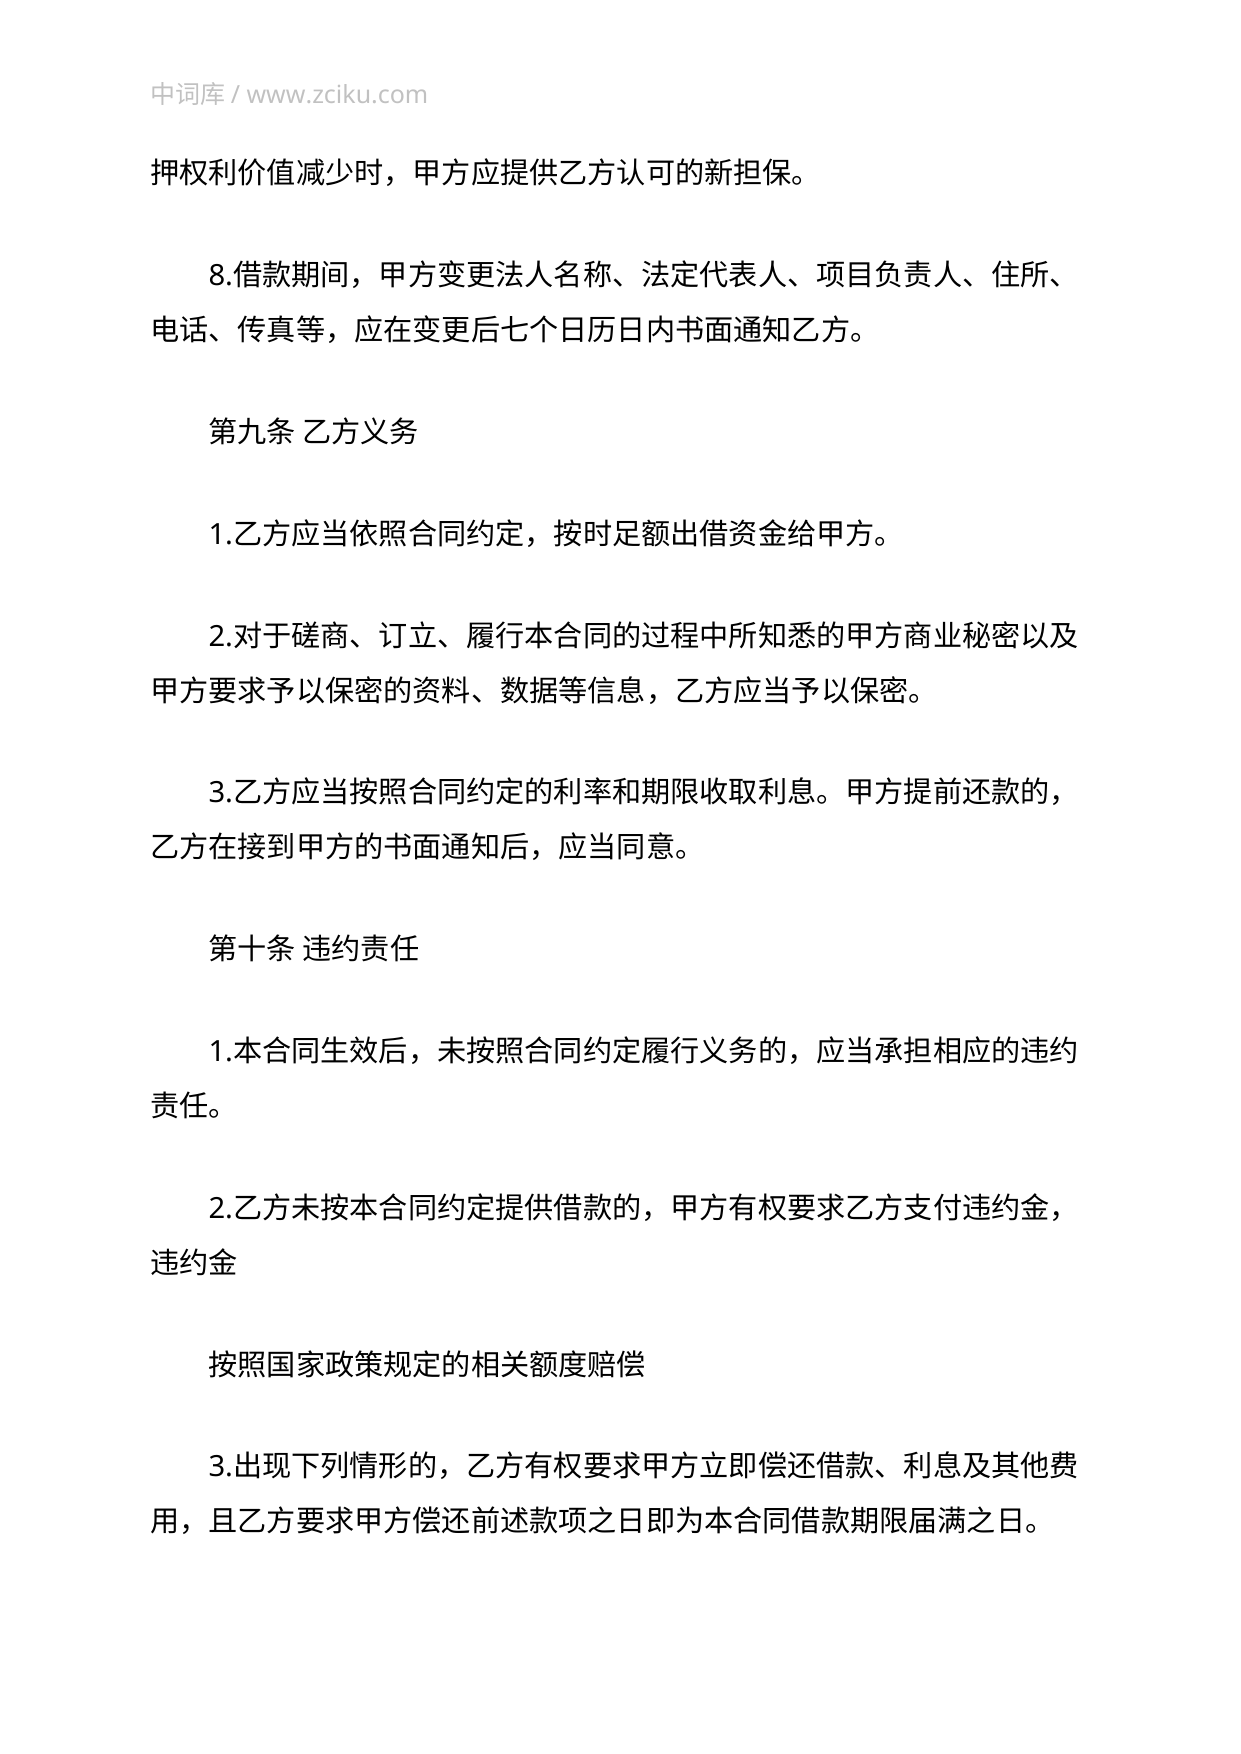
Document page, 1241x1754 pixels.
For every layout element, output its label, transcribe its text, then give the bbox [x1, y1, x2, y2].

text 8.借款期间，甲方变更法人名称、法定代表人、项目负责人、住所、电话、传真等，应在变更后七个日历日内书面通知乙方。 [150, 252, 1090, 349]
text 第十条 违约责任 [150, 926, 1090, 968]
text 2.对于磋商、订立、履行本合同的过程中所知悉的甲方商业秘密以及甲方要求予以保密的资料、数据等信息，乙方应当予以保密。 [150, 612, 1090, 709]
text 1.乙方应当依照合同约定，按时足额出借资金给甲方。 [150, 510, 1090, 553]
text 3.乙方应当按照合同约定的利率和期限收取利息。甲方提前还款的，乙方在接到甲方的书面通知后，应当同意。 [150, 769, 1090, 866]
text 第九条 乙方义务 [150, 408, 1090, 451]
text 1.本合同生效后，未按照合同约定履行义务的，应当承担相应的违约责任。 [150, 1028, 1090, 1125]
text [150, 150, 1090, 192]
text 2.乙方未按本合同约定提供借款的，甲方有权要求乙方支付违约金，违约金 [150, 1184, 1090, 1282]
text 按照国家政策规定的相关额度赔偿 [150, 1341, 1090, 1383]
text 3.出现下列情形的，乙方有权要求甲方立即偿还借款、利息及其他费用，且乙方要求甲方偿还前述款项之日即为本合同借款期限届满之日。 [150, 1443, 1090, 1540]
